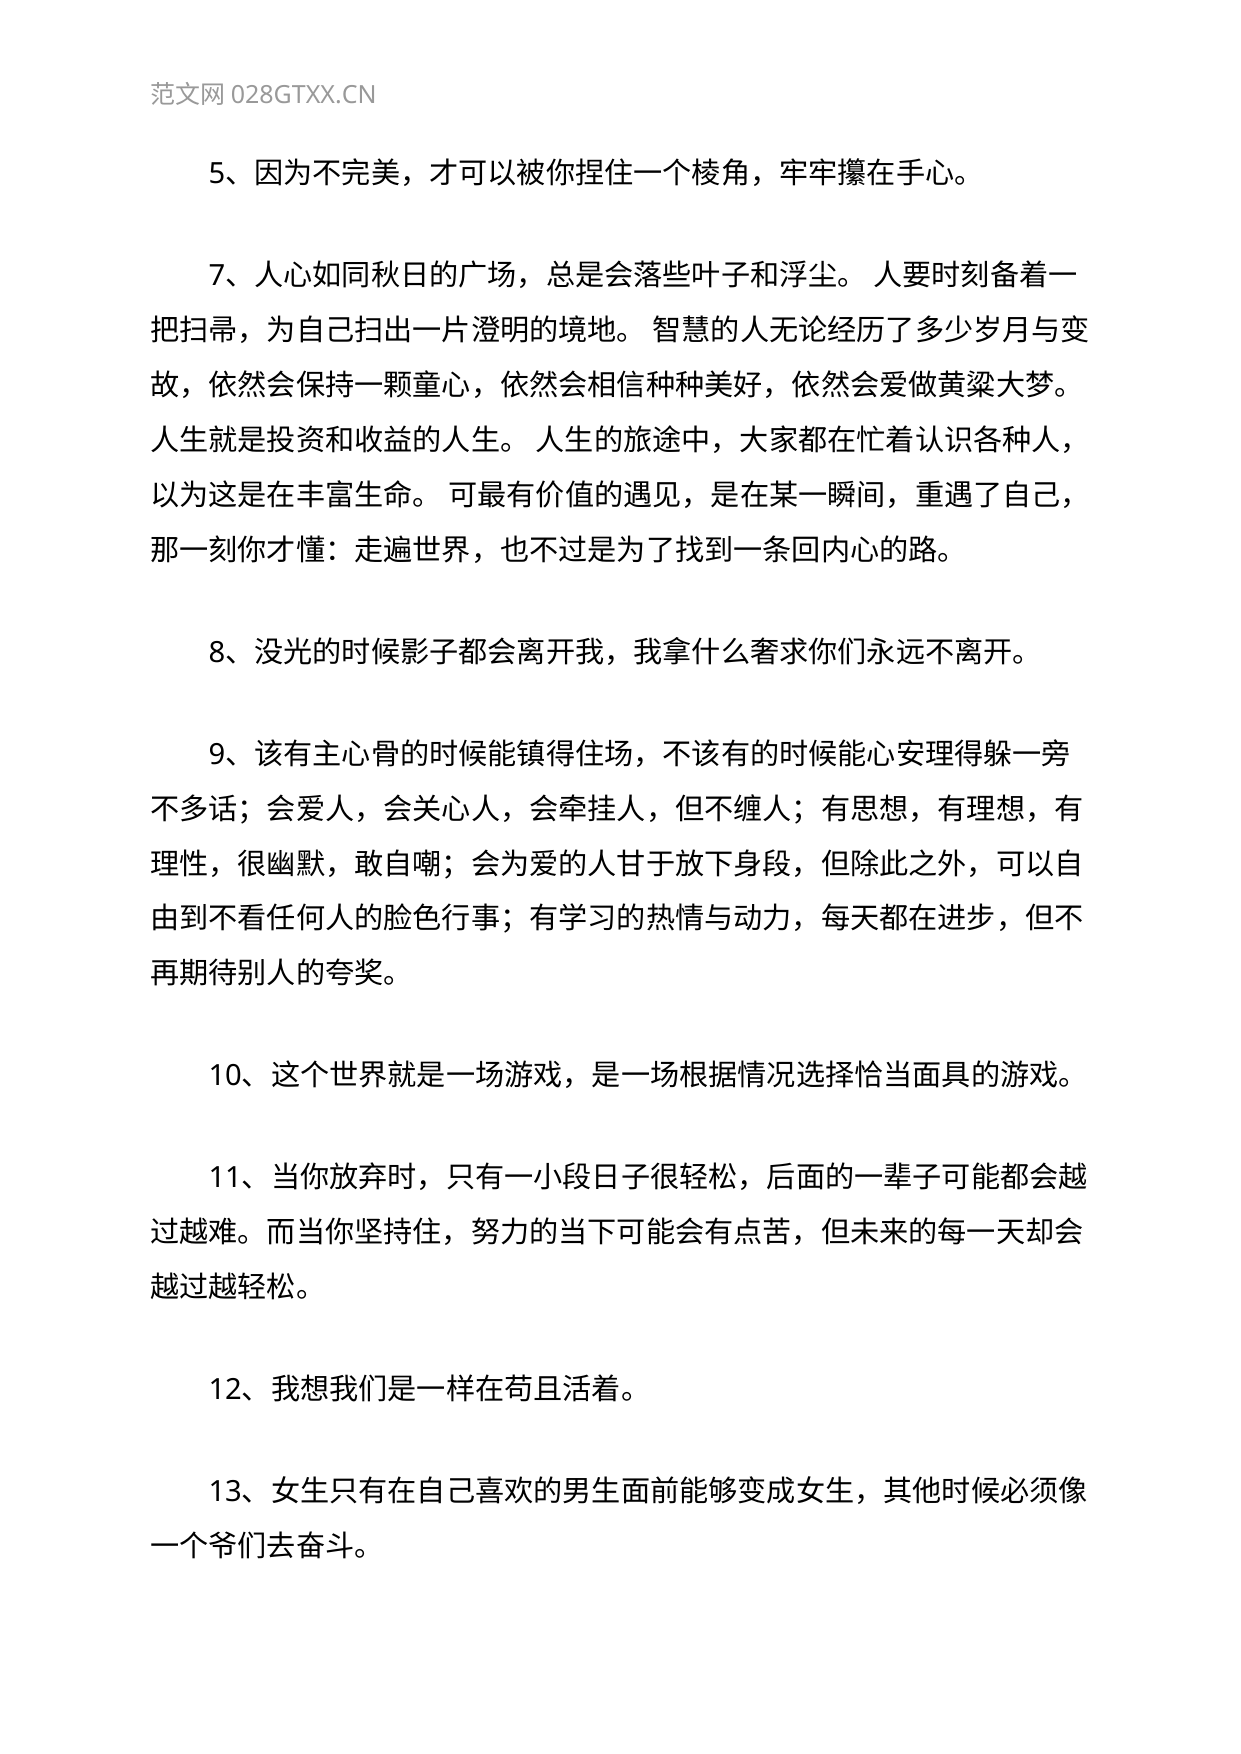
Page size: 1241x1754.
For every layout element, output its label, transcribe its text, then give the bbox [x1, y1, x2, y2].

text 9、该有主心骨的时候能镇得住场，不该有的时候能心安理得躲一旁不多话；会爱人，会关心人，会牵挂人，但不缠人；有思想，有理想，有理性，很幽默，敢自嘲；会为爱的人甘于放下身段，但除此之外，可以自由到不看任何人的脸色行事；有学习的热情与动力，每天都在进步，但不再期待别人的夸奖。 [150, 730, 1090, 992]
text 5、因为不完美，才可以被你捏住一个棱角，牢牢攥在手心。 [150, 150, 1090, 192]
text 11、当你放弃时，只有一小段日子很轻松，后面的一辈子可能都会越过越难。而当你坚持住，努力的当下可能会有点苦，但未来的每一天却会越过越轻松。 [150, 1154, 1090, 1306]
text 10、这个世界就是一场游戏，是一场根据情况选择恰当面具的游戏。 [150, 1052, 1090, 1094]
text 13、女生只有在自己喜欢的男生面前能够变成女生，其他时候必须像一个爷们去奋斗。 [150, 1467, 1090, 1565]
text 7、人心如同秋日的广场，总是会落些叶子和浮尘。 人要时刻备着一把扫帚，为自己扫出一片澄明的境地。 智慧的人无论经历了多少岁月与变故，依然会保持一颗童心，依然会相信种种美好，依然会爱做黄粱大梦。 人生就是投资和收益的人生。 人生的旅途中，大家都在忙着认识各种人，以为这是在丰富生命。 可最有价值的遇见，是在某一瞬间，重遇了自己，那一刻你才懂：走遍世界，也不过是为了找到一条回内心的路。 [150, 252, 1090, 569]
text 12、我想我们是一样在苟且活着。 [150, 1365, 1090, 1408]
text 8、没光的时候影子都会离开我，我拿什么奢求你们永远不离开。 [150, 628, 1090, 671]
